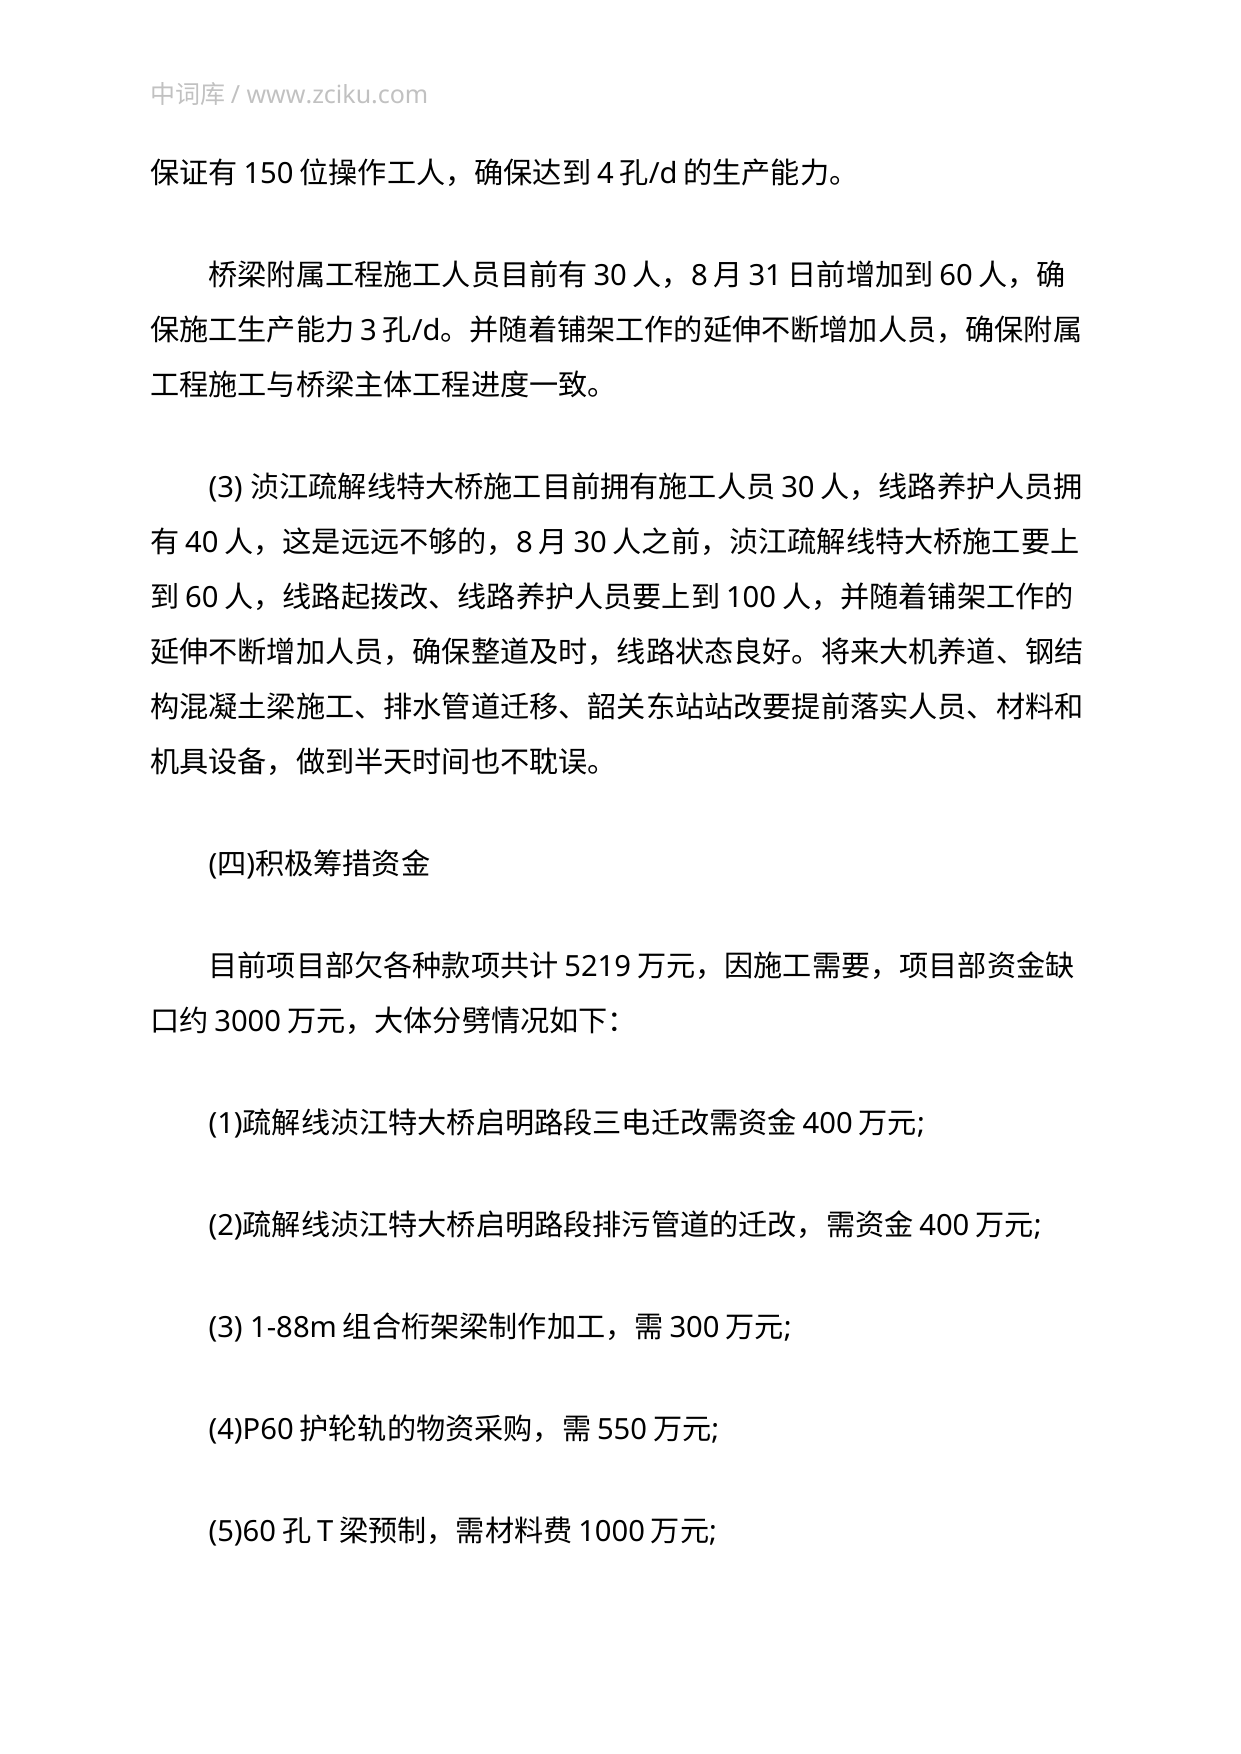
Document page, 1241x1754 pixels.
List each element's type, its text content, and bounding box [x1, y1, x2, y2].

text (5)60孔T梁预制，需材料费1000万元; [150, 1507, 1090, 1549]
text (1)疏解线浈江特大桥启明路段三电迁改需资金400万元; [150, 1099, 1090, 1142]
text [150, 150, 1090, 192]
text (4)P60护轮轨的物资采购，需550万元; [150, 1405, 1090, 1448]
text (2)疏解线浈江特大桥启明路段排污管道的迁改，需资金400万元; [150, 1201, 1090, 1244]
text (3) 浈江疏解线特大桥施工目前拥有施工人员30人，线路养护人员拥有40人，这是远远不够的，8月30人之前，浈江疏解线特大桥施工要上到60人，线路起拨改、线路养护人员要上到100人，并随着铺架工作的延伸不断增加人员，确保整道及时，线路状态良好。将来大机养道、钢结构混凝土梁施工、排水管道迁移、韶关东站站改要提前落实人员、材料和机具设备，做到半天时间也不耽误。 [150, 464, 1090, 781]
text (3) 1-88m组合桁架梁制作加工，需300万元; [150, 1303, 1090, 1346]
text (四)积极筹措资金 [150, 840, 1090, 883]
text 桥梁附属工程施工人员目前有30人，8月31日前增加到60人，确保施工生产能力3孔/d。并随着铺架工作的延伸不断增加人员，确保附属工程施工与桥梁主体工程进度一致。 [150, 252, 1090, 404]
text 目前项目部欠各种款项共计5219万元，因施工需要，项目部资金缺口约3000万元，大体分劈情况如下： [150, 942, 1090, 1040]
